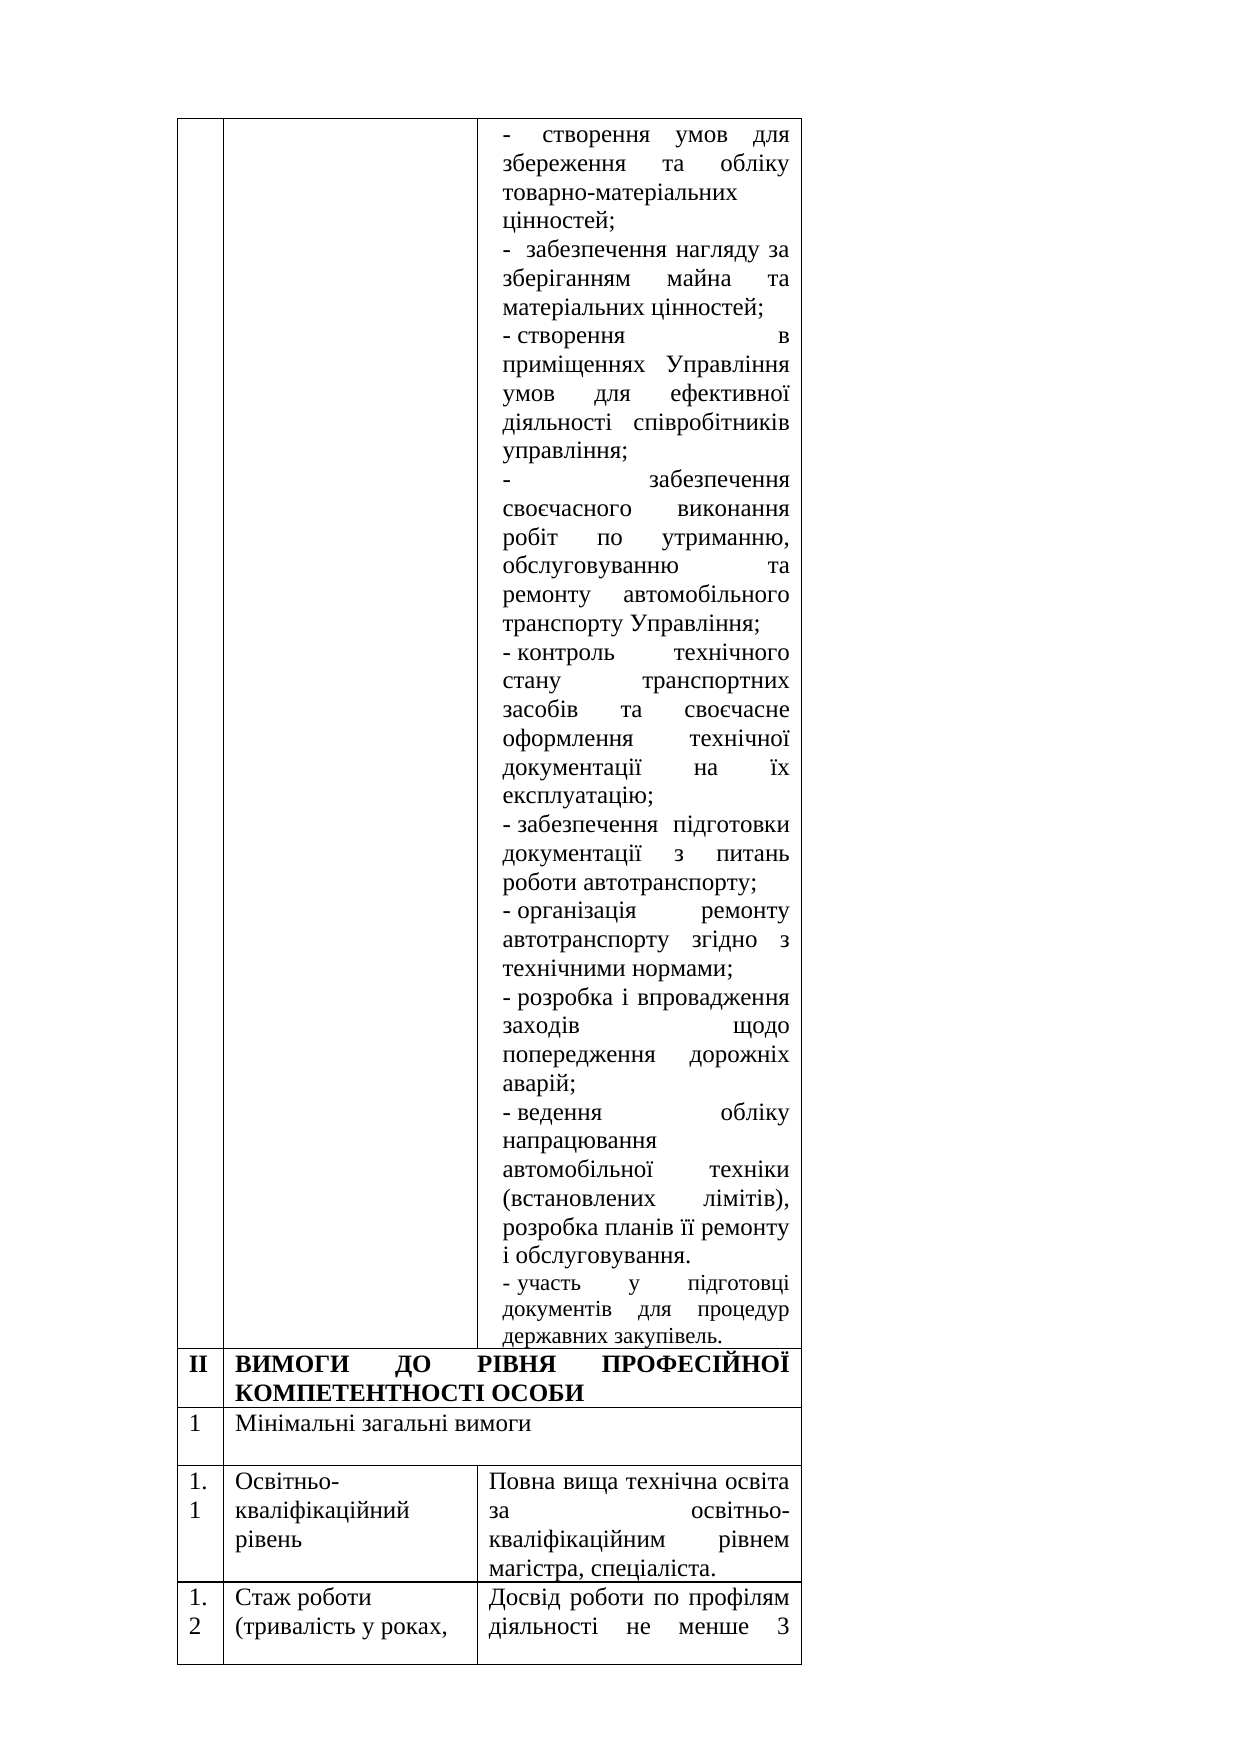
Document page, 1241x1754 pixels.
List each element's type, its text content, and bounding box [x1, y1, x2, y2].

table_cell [224, 1583, 477, 1664]
table_cell Мінімальні загальні вимоги [224, 1408, 801, 1465]
table_cell [178, 1408, 223, 1465]
table_cell 1.1 [178, 1466, 223, 1581]
table_cell 1.2 [178, 1583, 223, 1664]
table_cell 7 [178, 119, 223, 1348]
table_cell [478, 119, 801, 1348]
table_cell ІІ [178, 1349, 223, 1407]
table_cell Досвід роботи по профілям діяльності не менше 3 років. Наявність водійського посвідчення з категорією «В». [478, 1583, 801, 1664]
table_cell ВИМОГИ ДО РІВНЯ ПРОФЕСІЙНОЇ КОМПЕТЕНТНОСТІ ОСОБИ [224, 1349, 801, 1407]
table_cell Освітньо-кваліфікаційний рівень [224, 1466, 477, 1581]
table_cell Повна вища технічна освіта за освітньо-кваліфікаційним рівнем магістра, спеціаліста. [478, 1466, 801, 1581]
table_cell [224, 119, 477, 1348]
